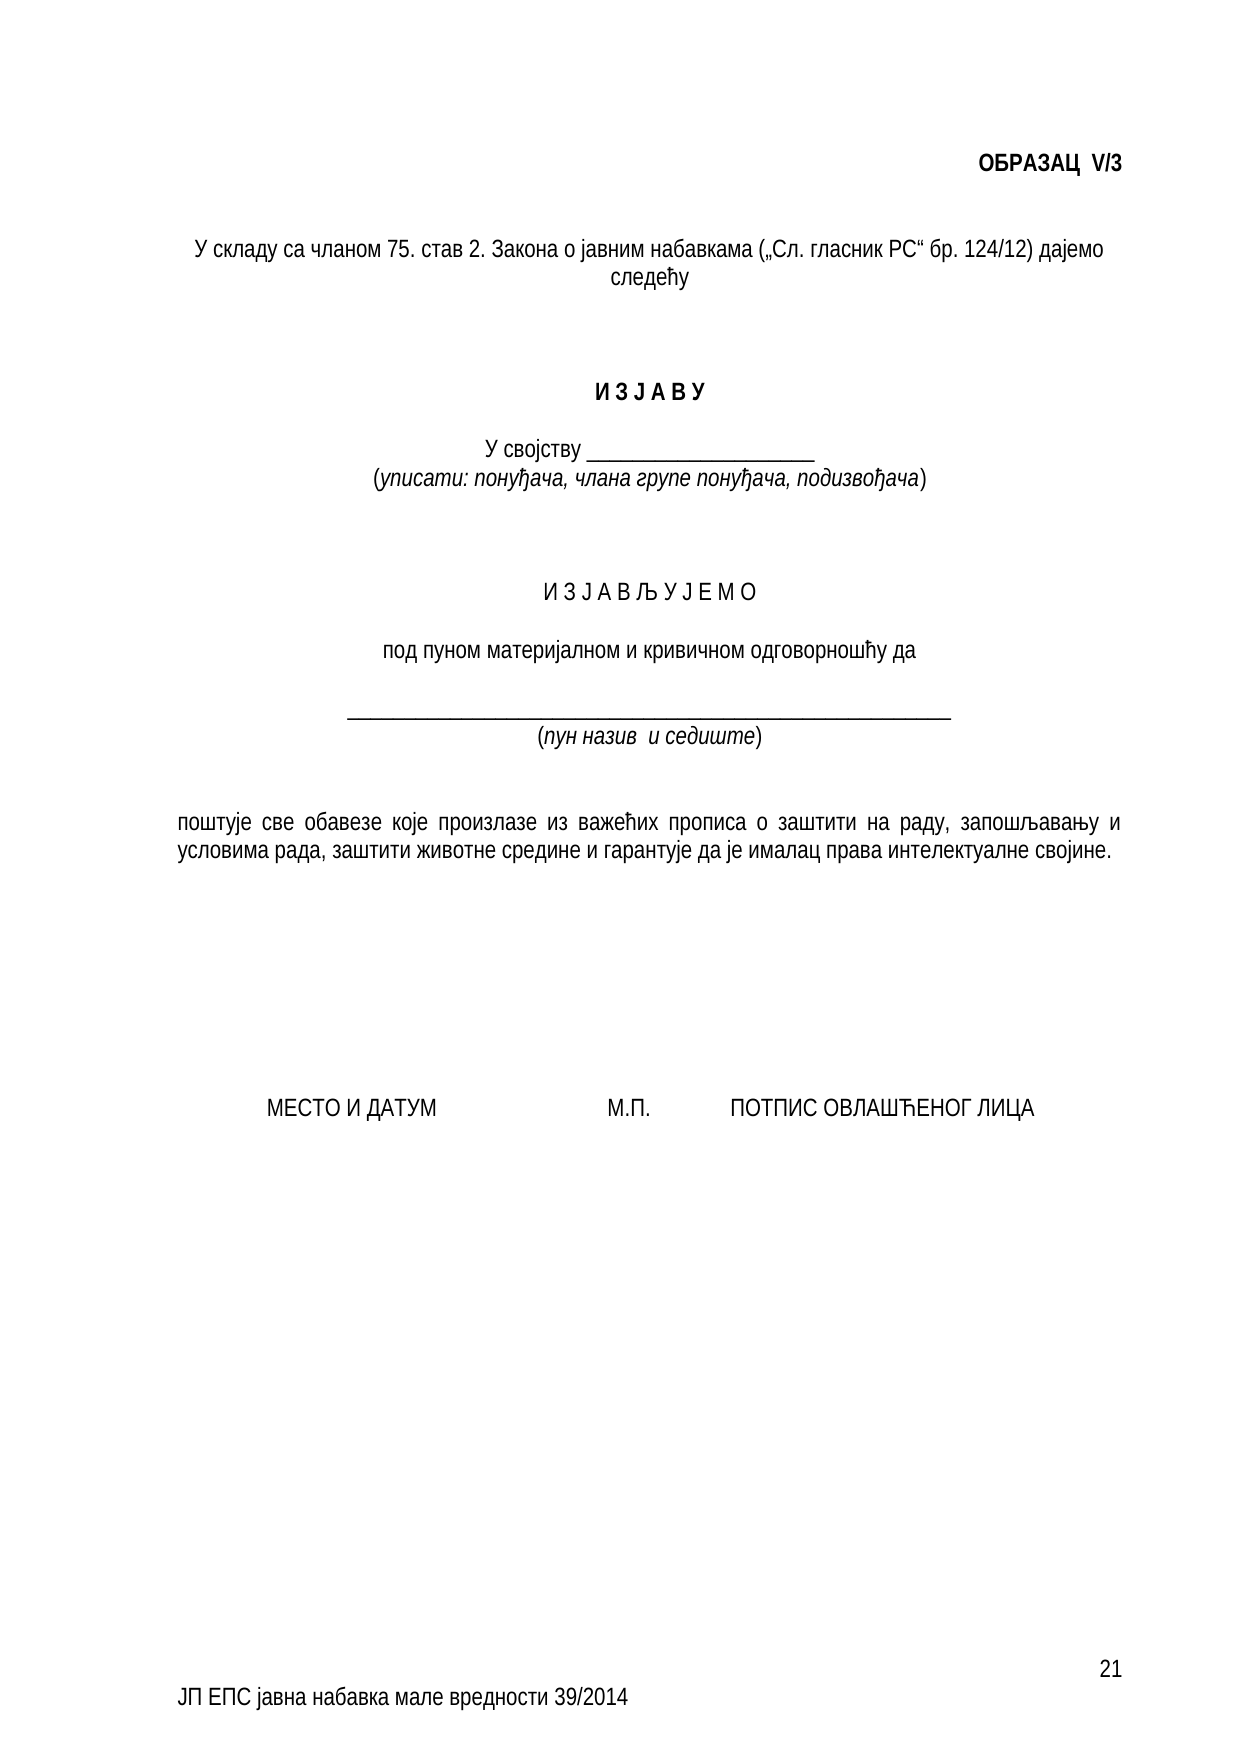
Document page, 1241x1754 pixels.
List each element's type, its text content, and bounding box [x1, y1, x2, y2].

text У својству ____________________ [177, 434, 1122, 463]
text (пун назив и седиште) [177, 721, 1122, 749]
text под пуном материјалном и кривичном одговорношћу да [177, 635, 1122, 663]
text (уписати: понуђача, члана групе понуђача, подизвођача) [177, 463, 1122, 491]
text _____________________________________________________ [177, 692, 1122, 721]
text И З Ј А В Љ У Ј Е М О [177, 577, 1122, 606]
text МЕСТО И ДАТУМ М.П. ПОТПИС ОВЛАШЋЕНОГ ЛИЦА [179, 1093, 1122, 1122]
subtitle И З Ј А В У [177, 377, 1122, 406]
text поштује све обавезе које произлазе из важећих прописа о заштити на раду, запошљавању и условима рада, заштити животне средине и гарантује да је ималац права интелектуалне својине. [177, 807, 1122, 864]
text У складу са чланом 75. став 2. Закона о јавним набавкама („Сл. гласник РС“ бр. 124/12) дајемо следећу [177, 234, 1122, 291]
text ОБРАЗАЦ V/3 [177, 148, 1122, 176]
